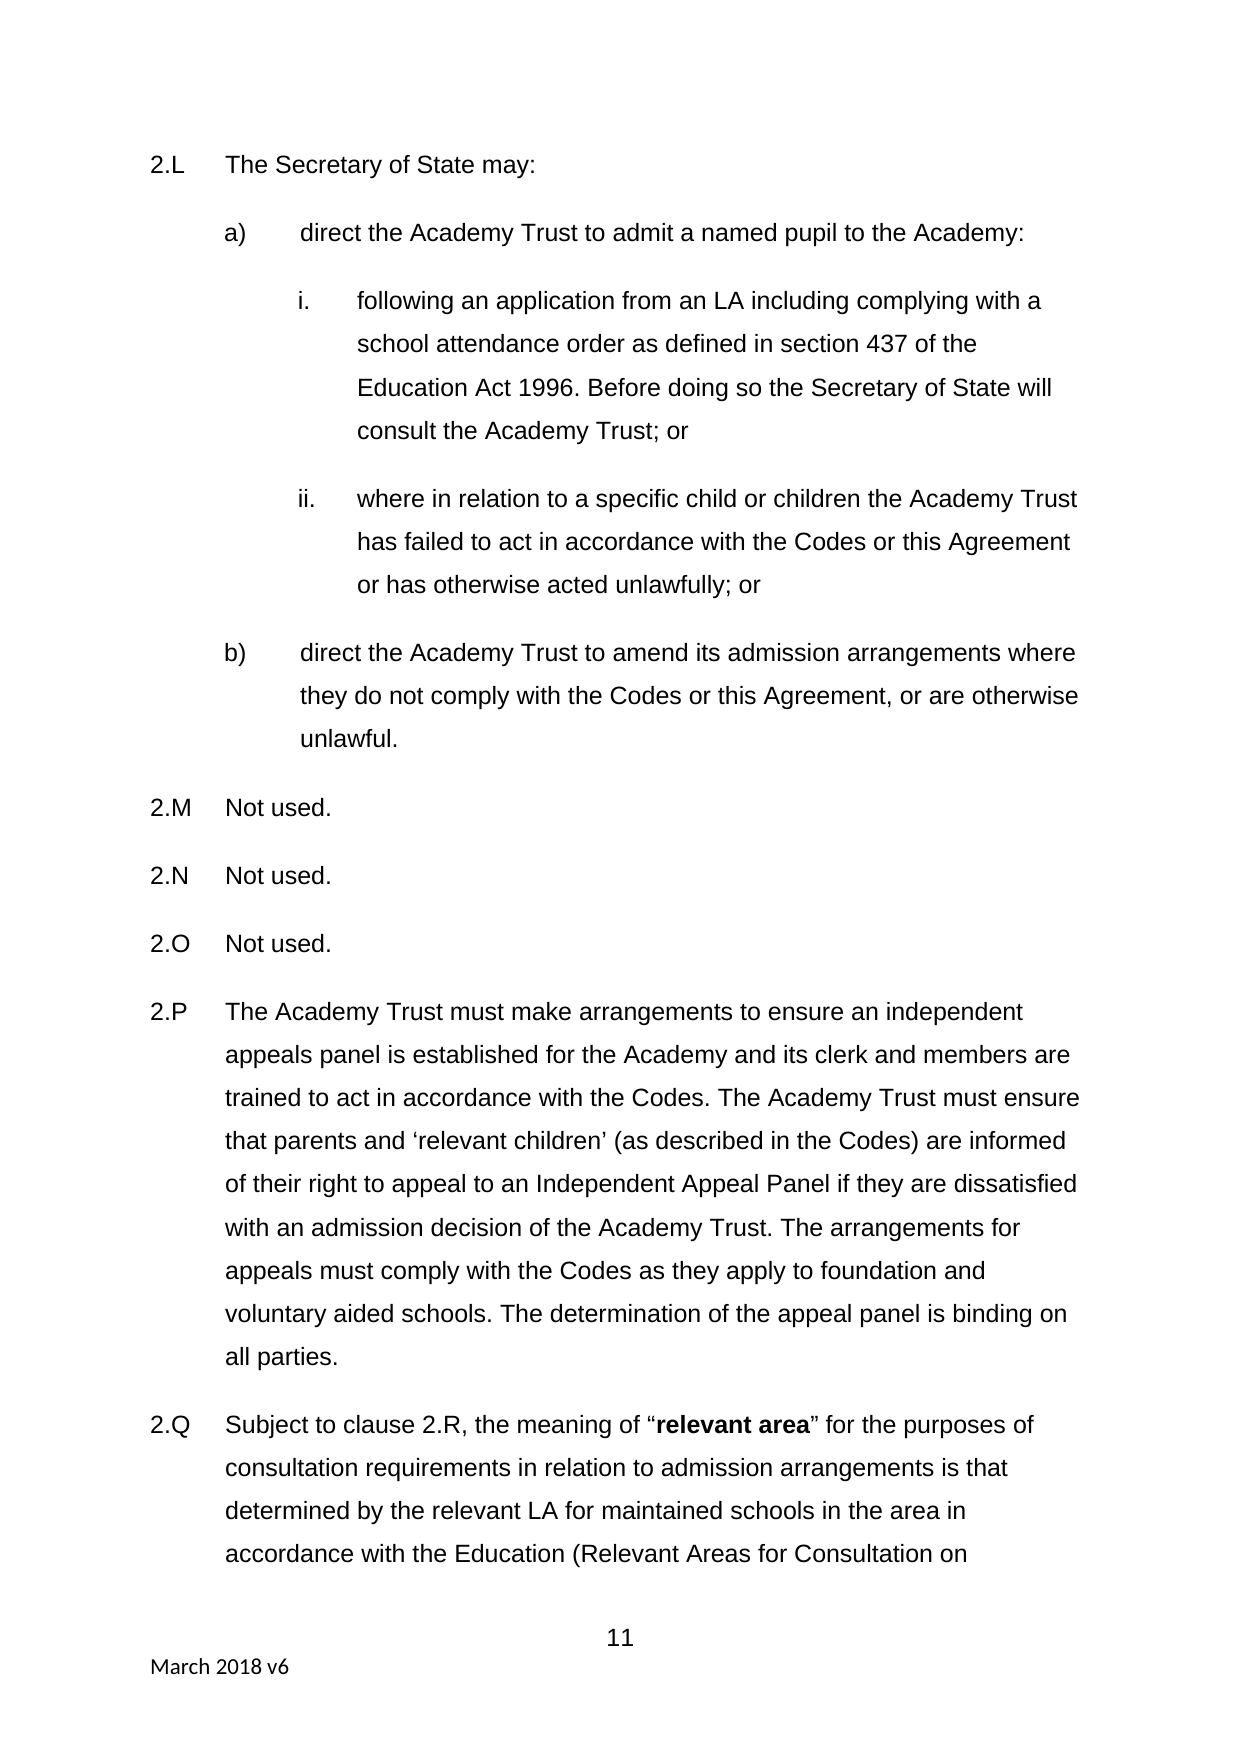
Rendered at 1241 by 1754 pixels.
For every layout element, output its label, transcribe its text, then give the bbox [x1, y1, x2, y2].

list The Secretary of State may: [150, 150, 1090, 179]
list direct the Academy Trust to admit a named pupil to the Academy: [224, 218, 1090, 247]
list The Academy Trust must make arrangements to ensure an independent appeals panel is established for the Academy and its clerk and members are trained to act in accordance with the Codes. The Academy Trust must ensure that parents and ‘relevant children’ (as described in the Codes) are informed of their right to appeal to an Independent Appeal Panel if they are dissatisfied with an admission decision of the Academy Trust. The arrangements for appeals must comply with the Codes as they apply to foundation and voluntary aided schools. The determination of the appeal panel is binding on all parties. [150, 997, 1090, 1371]
list Not used. [150, 929, 1090, 957]
list Not used. [150, 792, 1090, 821]
list Not used. [150, 861, 1090, 889]
list where in relation to a specific child or children the Academy Trust has failed to act in accordance with the Codes or this Agreement or has otherwise acted unlawfully; or [298, 484, 1090, 599]
list direct the Academy Trust to amend its admission arrangements where they do not comply with the Codes or this Agreement, or are otherwise unlawful. [224, 638, 1090, 753]
list following an application from an LA including complying with a school attendance order as defined in section 437 of the Education Act 1996. Before doing so the Secretary of State will consult the Academy Trust; or [298, 286, 1090, 444]
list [150, 1410, 1090, 1568]
